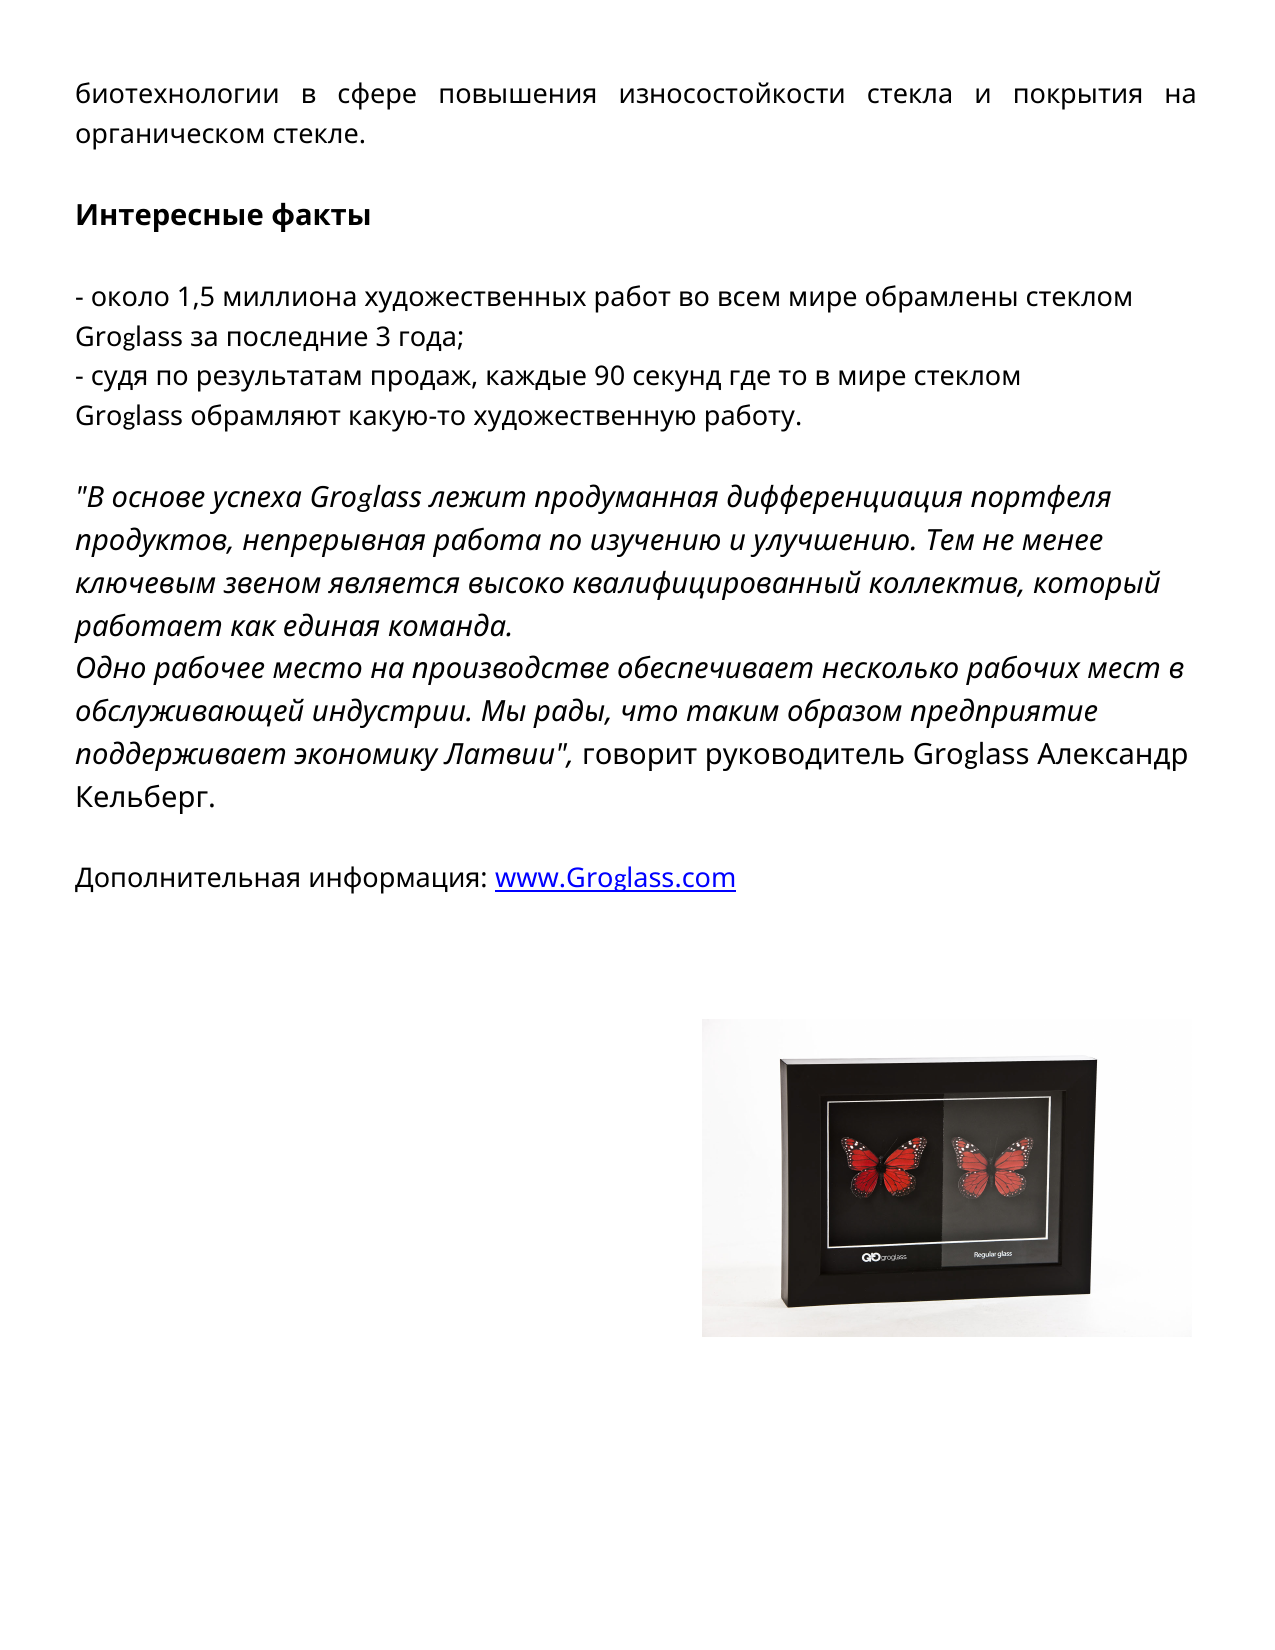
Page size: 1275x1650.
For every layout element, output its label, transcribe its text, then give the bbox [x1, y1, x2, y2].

picture [702, 1019, 1192, 1337]
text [75, 75, 1198, 234]
text - около 1,5 миллиона художественных работ во всем мире обрамлены стеклом Groglass за последние 3 года; - судя по результатам продаж, каждые 90 секунд где то в мире стеклом Groglass обрамляют какую-то художественную работу. "В основе успеха Groglass лежит продуманная дифференциация портфеля продуктов, непрерывная работа по изучению и улучшению. Тем не менее ключевым звеном является высоко квалифицированный коллектив, который работает как единая команда. [75, 237, 1198, 644]
text Одно рабочее место на производстве обеспечивает несколько рабочих мест в обслуживающей индустрии. Мы рады, что таким образом предприятие поддерживает экономику Латвии", говорит руководитель Groglass Александр Кельберг. Дополнительная информация: www.Groglass.com [75, 648, 1198, 895]
